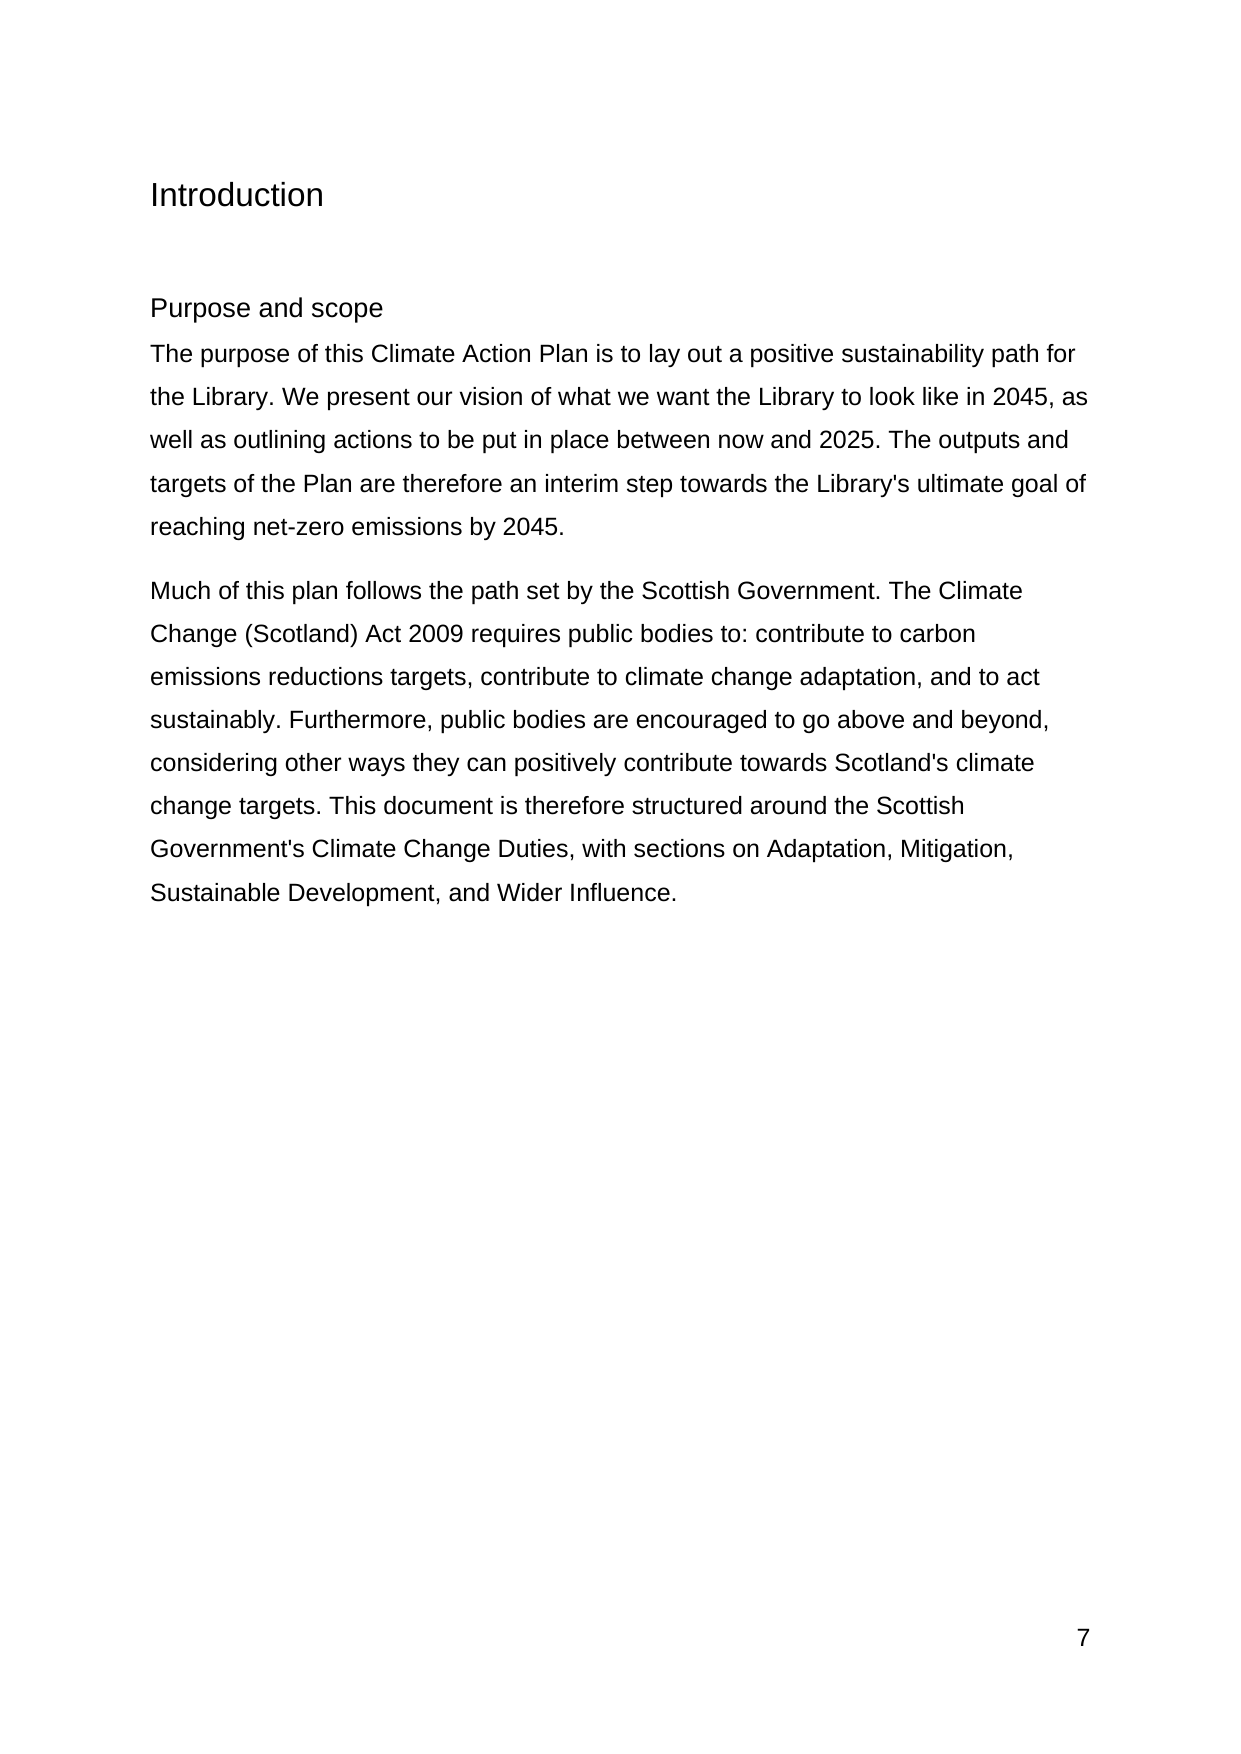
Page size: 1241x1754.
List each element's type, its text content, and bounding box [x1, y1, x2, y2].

subtitle Introduction [150, 175, 1090, 213]
text The purpose of this Climate Action Plan is to lay out a positive sustainability path for the Library. We present our vision of what we want the Library to look like in 2045, as well as outlining actions to be put in place between now and 2025. The outputs and targets of the Plan are therefore an interim step towards the Library's ultimate goal of reaching net-zero emissions by 2045. [150, 339, 1090, 541]
text Much of this plan follows the path set by the Scottish Government. The Climate Change (Scotland) Act 2009 requires public bodies to: contribute to carbon emissions reductions targets, contribute to climate change adaptation, and to act sustainably. Furthermore, public bodies are encouraged to go above and beyond, considering other ways they can positively contribute towards Scotland's climate change targets. This document is therefore structured around the Scottish Government's Climate Change Duties, with sections on Adaptation, Mitigation, Sustainable Development, and Wider Influence. [150, 576, 1090, 906]
text Purpose and scope [150, 292, 1090, 324]
